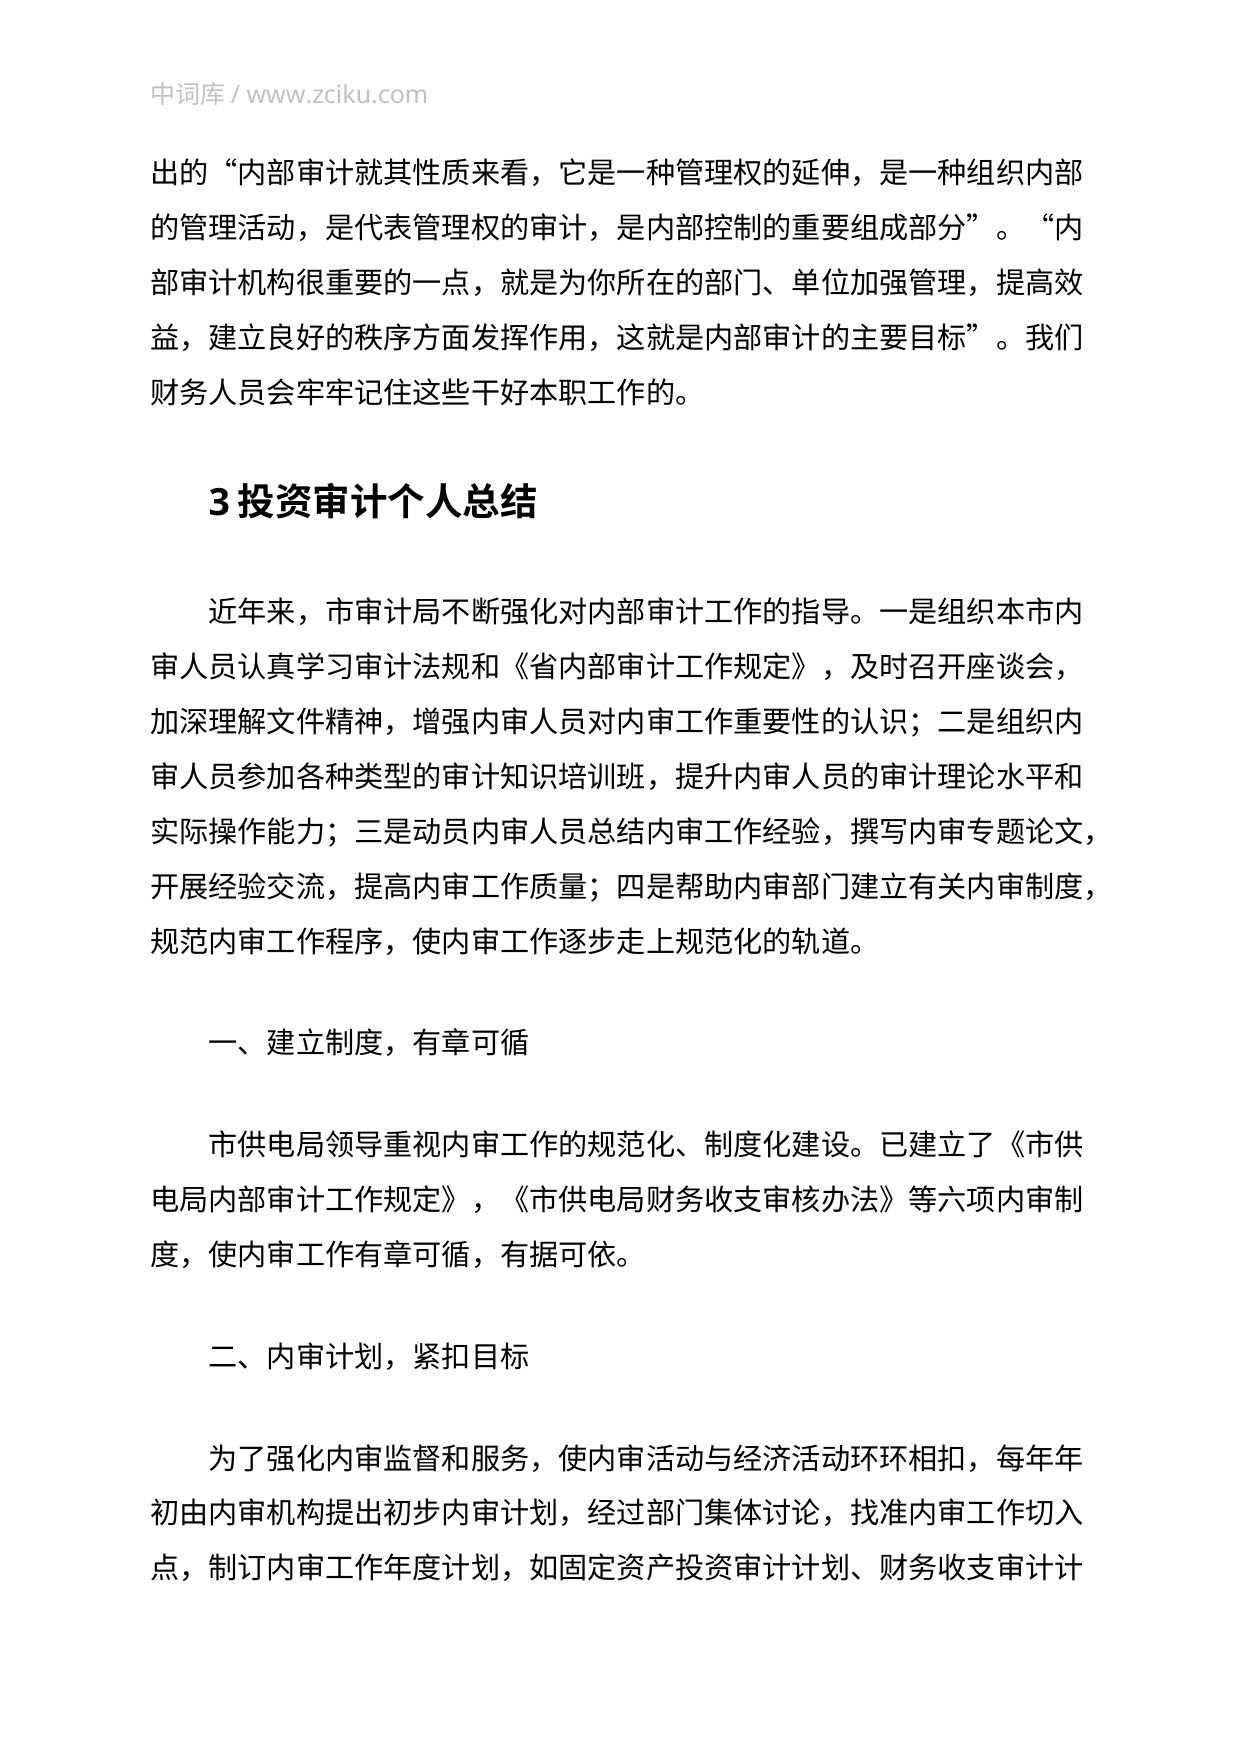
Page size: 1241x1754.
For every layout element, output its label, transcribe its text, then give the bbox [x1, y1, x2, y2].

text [150, 150, 1090, 412]
text 近年来，市审计局不断强化对内部审计工作的指导。一是组织本市内审人员认真学习审计法规和《省内部审计工作规定》，及时召开座谈会，加深理解文件精神，增强内审人员对内审工作重要性的认识；二是组织内审人员参加各种类型的审计知识培训班，提升内审人员的审计理论水平和实际操作能力；三是动员内审人员总结内审工作经验，撰写内审专题论文，开展经验交流，提高内审工作质量；四是帮助内审部门建立有关内审制度，规范内审工作程序，使内审工作逐步走上规范化的轨道。 [150, 589, 1090, 961]
text 一、建立制度，有章可循 [150, 1020, 1090, 1062]
text 二、内审计划，紧扣目标 [150, 1333, 1090, 1376]
text 市供电局领导重视内审工作的规范化、制度化建设。已建立了《市供电局内部审计工作规定》，《市供电局财务收支审核办法》等六项内审制度，使内审工作有章可循，有据可依。 [150, 1122, 1090, 1274]
text 3投资审计个人总结 [150, 471, 1090, 526]
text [150, 1435, 1090, 1587]
